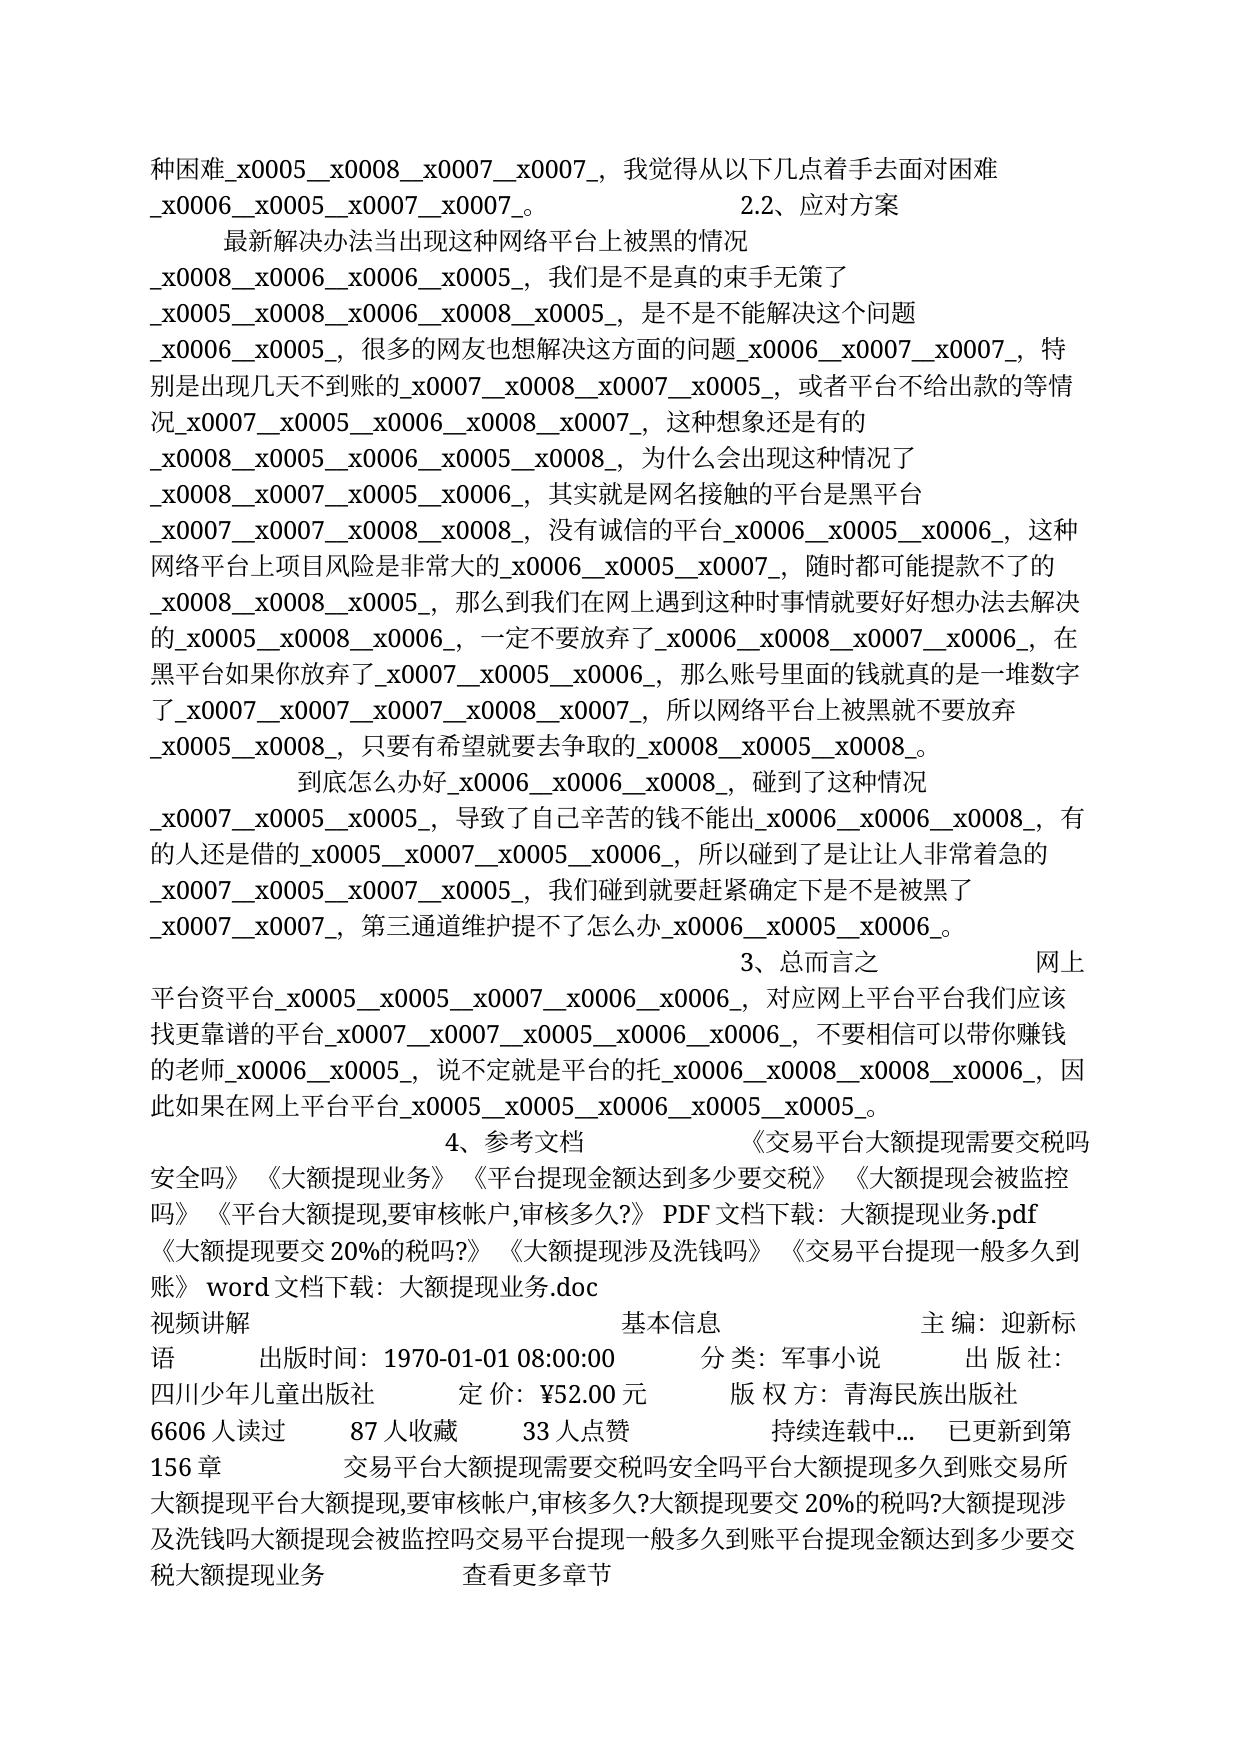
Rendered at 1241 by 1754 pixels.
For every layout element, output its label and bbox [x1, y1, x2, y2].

text [150, 150, 1090, 1591]
